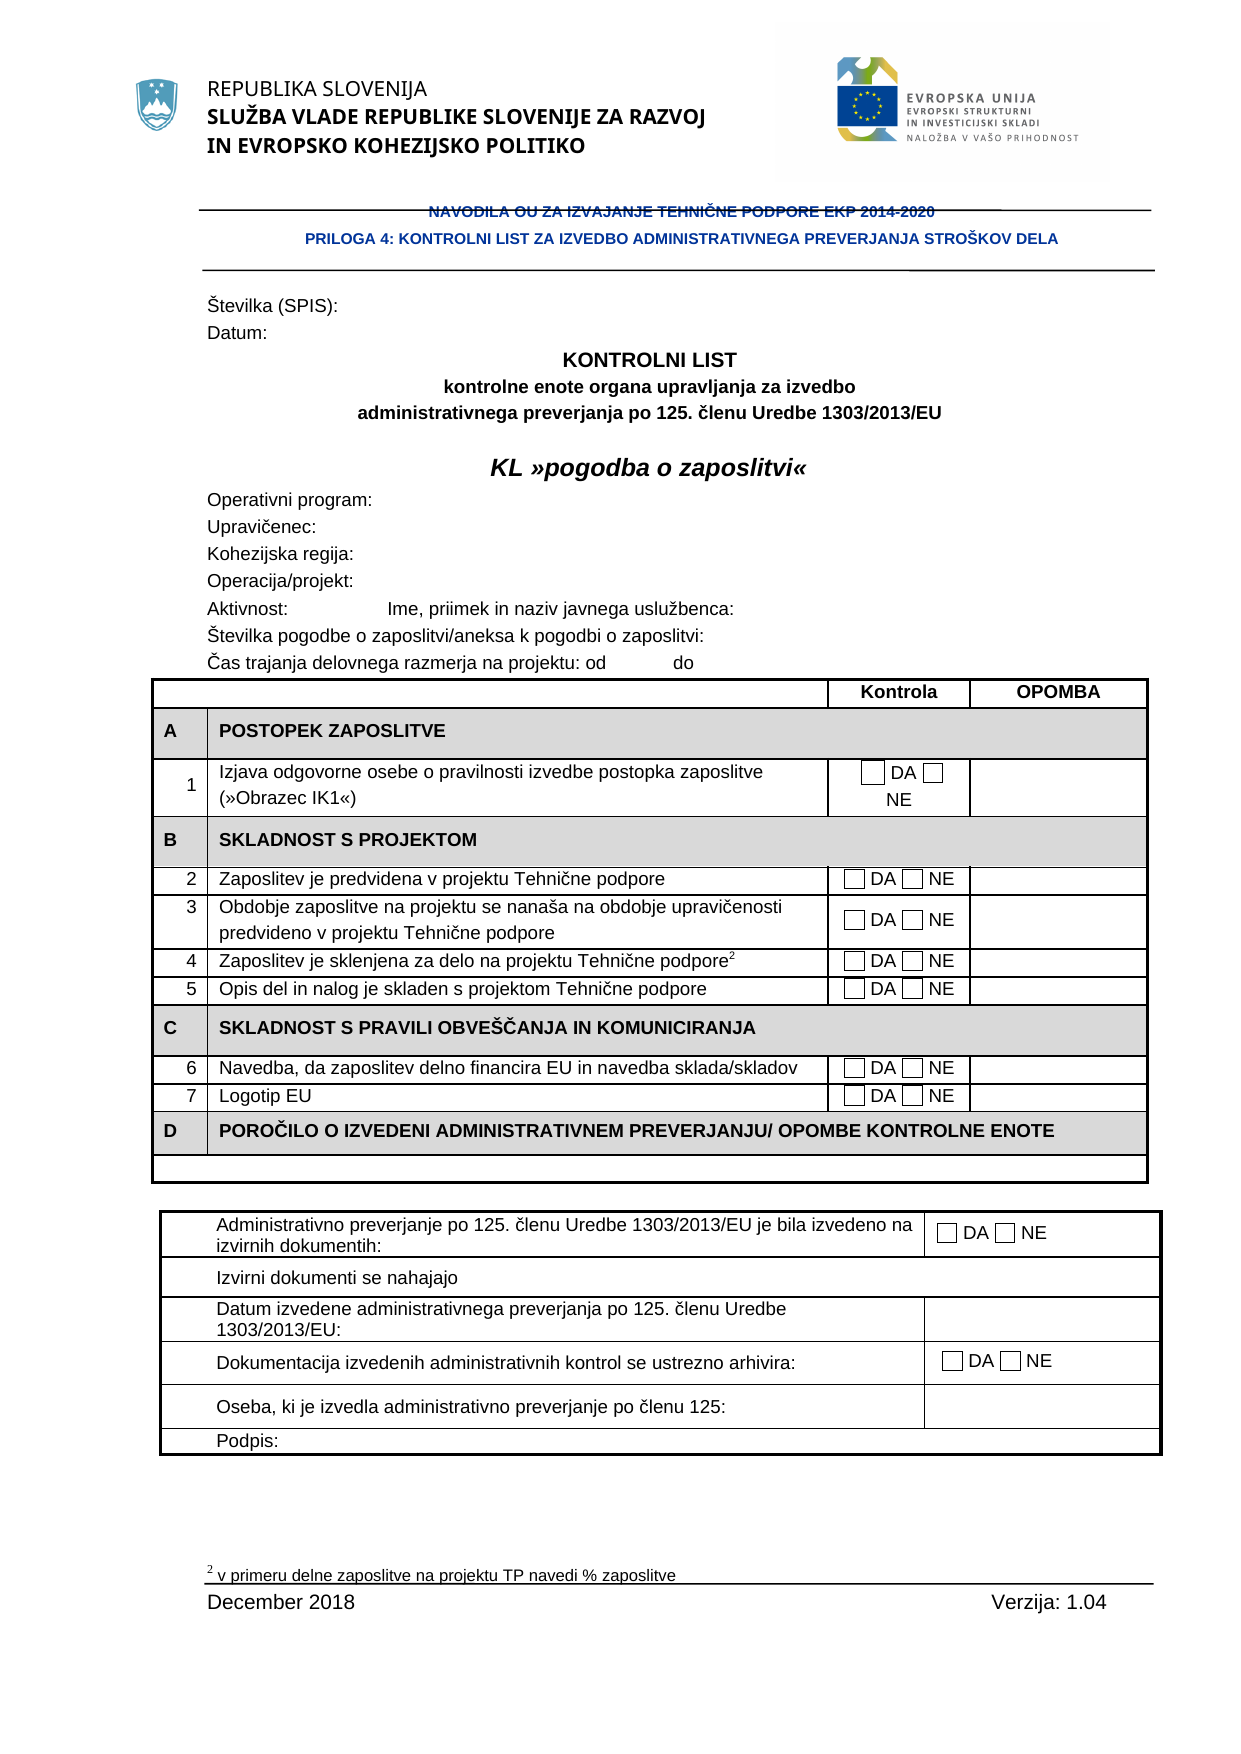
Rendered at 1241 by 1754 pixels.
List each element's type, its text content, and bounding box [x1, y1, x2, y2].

table_cell 1 [154, 760, 207, 816]
table_cell [971, 896, 1146, 948]
table_cell [971, 1057, 1146, 1083]
table_cell Zaposlitev je predvidena v projektu Tehnične podpore [208, 868, 827, 894]
table_cell [971, 1085, 1146, 1111]
table_cell B [154, 817, 207, 866]
table_cell POSTOPEK ZAPOSLITVE [208, 709, 1146, 758]
table_cell 7 [154, 1085, 207, 1111]
table_cell 6 [154, 1057, 207, 1083]
table_header DA NE [925, 1213, 1159, 1256]
table_cell Logotip EU [208, 1085, 827, 1111]
table_cell [971, 760, 1146, 816]
table_cell [971, 868, 1146, 894]
table_cell Zaposlitev je sklenjena za delo na projektu Tehnične podpore [208, 950, 827, 976]
table_cell 5 [154, 978, 207, 1004]
table_cell Opis del in nalog je skladen s projektom Tehnične podpore [208, 978, 827, 1004]
table_cell Oseba, ki je izvedla administrativno preverjanje po členu 125: [162, 1385, 924, 1428]
text KONTROLNI LIST [207, 347, 1092, 371]
table_cell SKLADNOST S PRAVILI OBVEŠČANJA IN KOMUNICIRANJA [208, 1006, 1146, 1055]
table_cell DA NE [829, 950, 969, 976]
text Številka (SPIS): [207, 294, 1092, 316]
table_cell Dokumentacija izvedenih administrativnih kontrol se ustrezno arhivira: [162, 1342, 924, 1384]
text administrativnega preverjanja po 125. členu Uredbe 1303/2013/EU [207, 402, 1092, 424]
text Upravičenec: [207, 515, 1092, 538]
table_cell Obdobje zaposlitve na projektu se nanaša na obdobje upravičenosti predvideno v projektu Tehnične podpore [208, 896, 827, 948]
subtitle KL »pogodba o zaposlitvi« [207, 453, 1092, 482]
table_cell SKLADNOST S PROJEKTOM [208, 817, 1146, 866]
table_cell D [154, 1112, 207, 1154]
table_header [154, 681, 827, 707]
table_cell Izjava odgovorne osebe o pravilnosti izvedbe postopka zaposlitve (»Obrazec IK1«) [208, 760, 827, 816]
table_cell POROČILO O IZVEDENI ADMINISTRATIVNEM PREVERJANJU/ OPOMBE KONTROLNE ENOTE [208, 1112, 1146, 1154]
table_cell Navedba, da zaposlitev delno financira EU in navedba sklada/skladov [208, 1057, 827, 1083]
table_cell [154, 1156, 1146, 1181]
table_cell [971, 978, 1146, 1004]
table_cell Izvirni dokumenti se nahajajo [162, 1258, 1159, 1296]
table_cell DA NE [829, 760, 969, 816]
table_cell DA NE [829, 1057, 969, 1083]
table_cell [925, 1385, 1159, 1428]
table_cell 2 [154, 868, 207, 894]
table_cell Podpis: [162, 1429, 1159, 1453]
text Aktivnost: Ime, priimek in naziv javnega uslužbenca: [207, 596, 1092, 619]
table_cell DA NE [925, 1342, 1159, 1384]
table_header Administrativno preverjanje po 125. členu Uredbe 1303/2013/EU je bila izvedeno na izvirnih dokumentih: [162, 1213, 924, 1256]
table_cell [925, 1298, 1159, 1341]
table_cell DA NE [829, 868, 969, 894]
picture [775, 22, 1110, 182]
table_cell [971, 950, 1146, 976]
table_header OPOMBA [971, 681, 1146, 707]
table_cell DA NE [829, 896, 969, 948]
table_cell A [154, 709, 207, 758]
table_cell Datum izvedene administrativnega preverjanja po 125. členu Uredbe 1303/2013/EU: [162, 1298, 924, 1341]
text kontrolne enote organa upravljanja za izvedbo [207, 376, 1092, 398]
table_cell 3 [154, 896, 207, 948]
text Datum: [207, 320, 1092, 343]
table_cell 4 [154, 950, 207, 976]
text Številka pogodbe o zaposlitvi/aneksa k pogodbi o zaposlitvi: [207, 623, 1092, 646]
text Kohezijska regija: [207, 542, 1092, 565]
table_cell C [154, 1006, 207, 1055]
text Čas trajanja delovnega razmerja na projektu: od do [207, 650, 1092, 673]
table_cell DA NE [829, 978, 969, 1004]
picture [131, 73, 181, 131]
text Operacija/projekt: [207, 569, 1092, 592]
table_header Kontrola [829, 681, 969, 707]
text Operativni program: [207, 488, 1092, 511]
table_cell DA NE [829, 1085, 969, 1111]
